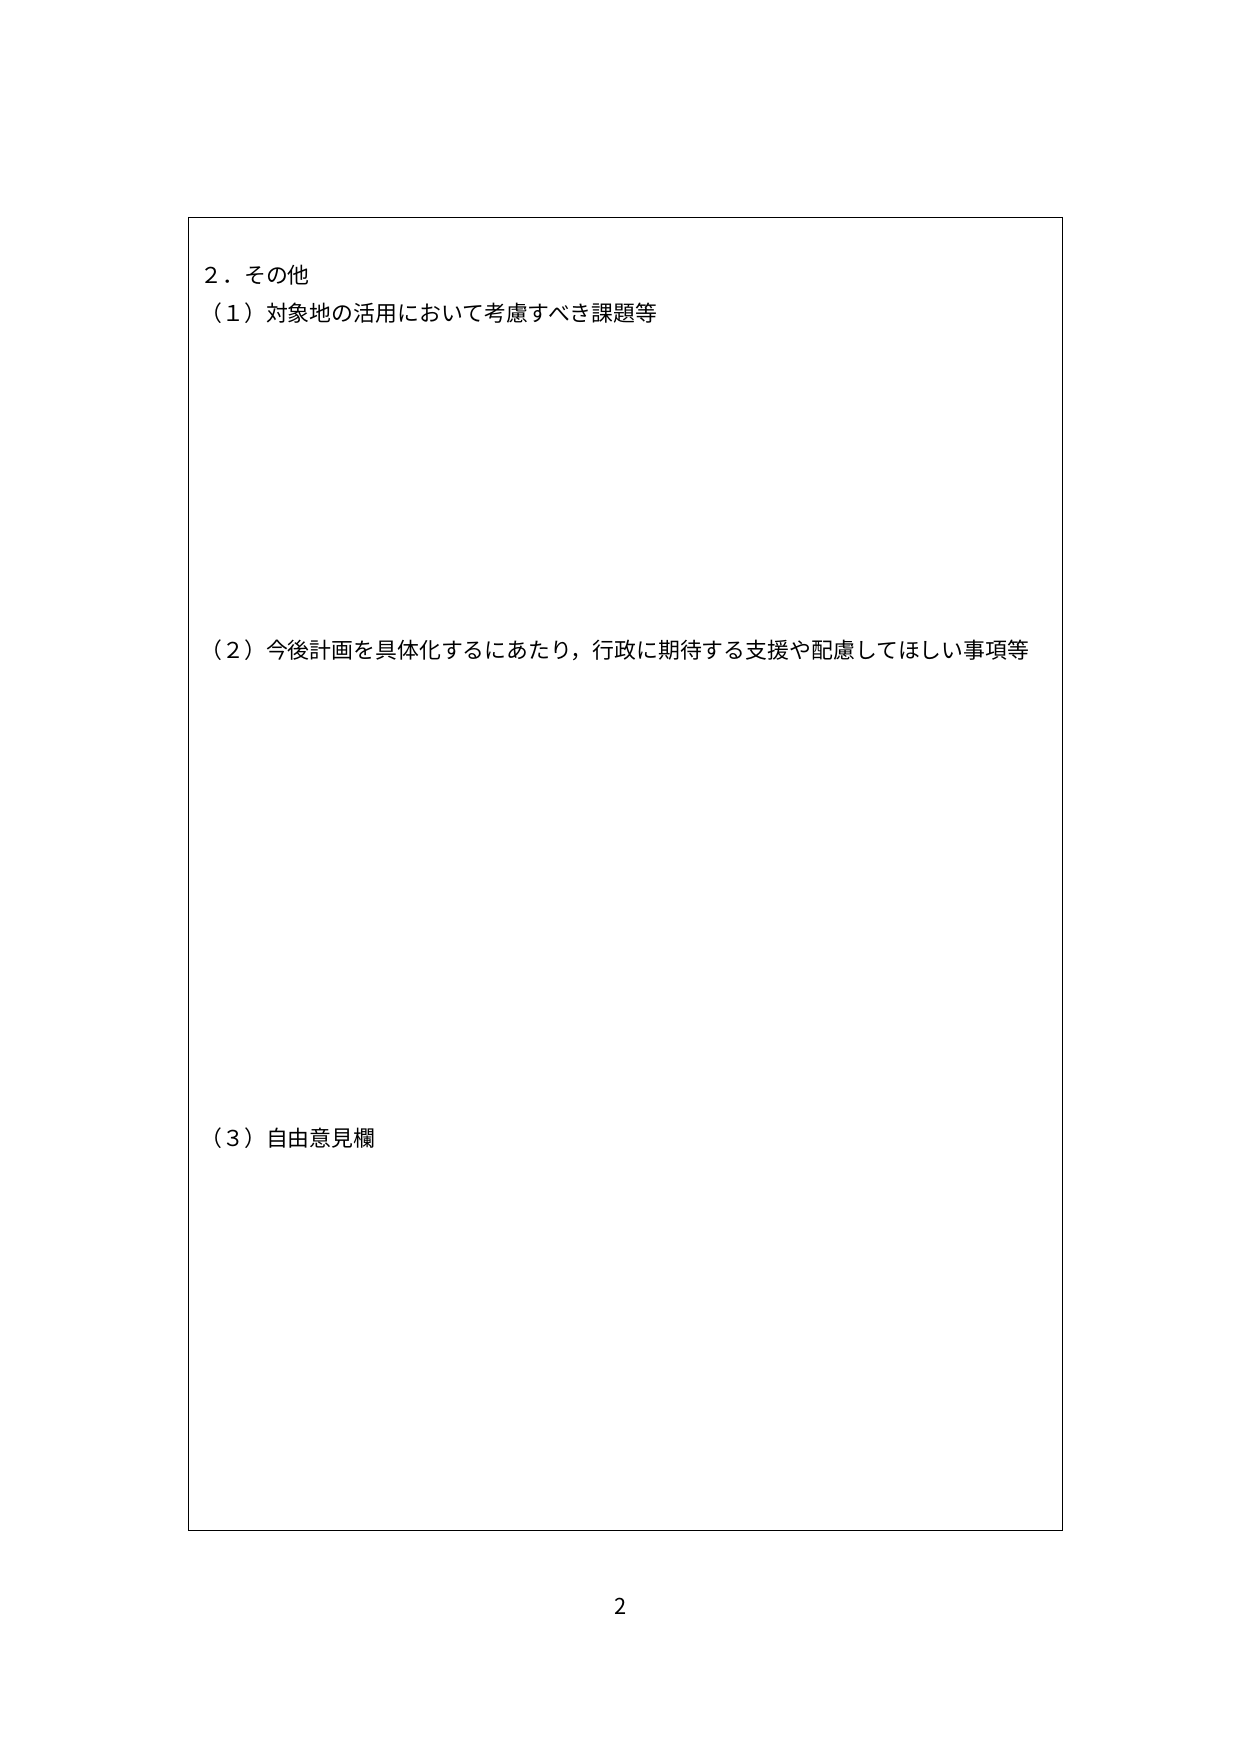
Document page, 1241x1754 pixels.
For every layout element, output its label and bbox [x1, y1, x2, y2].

table_header [189, 218, 1062, 1530]
